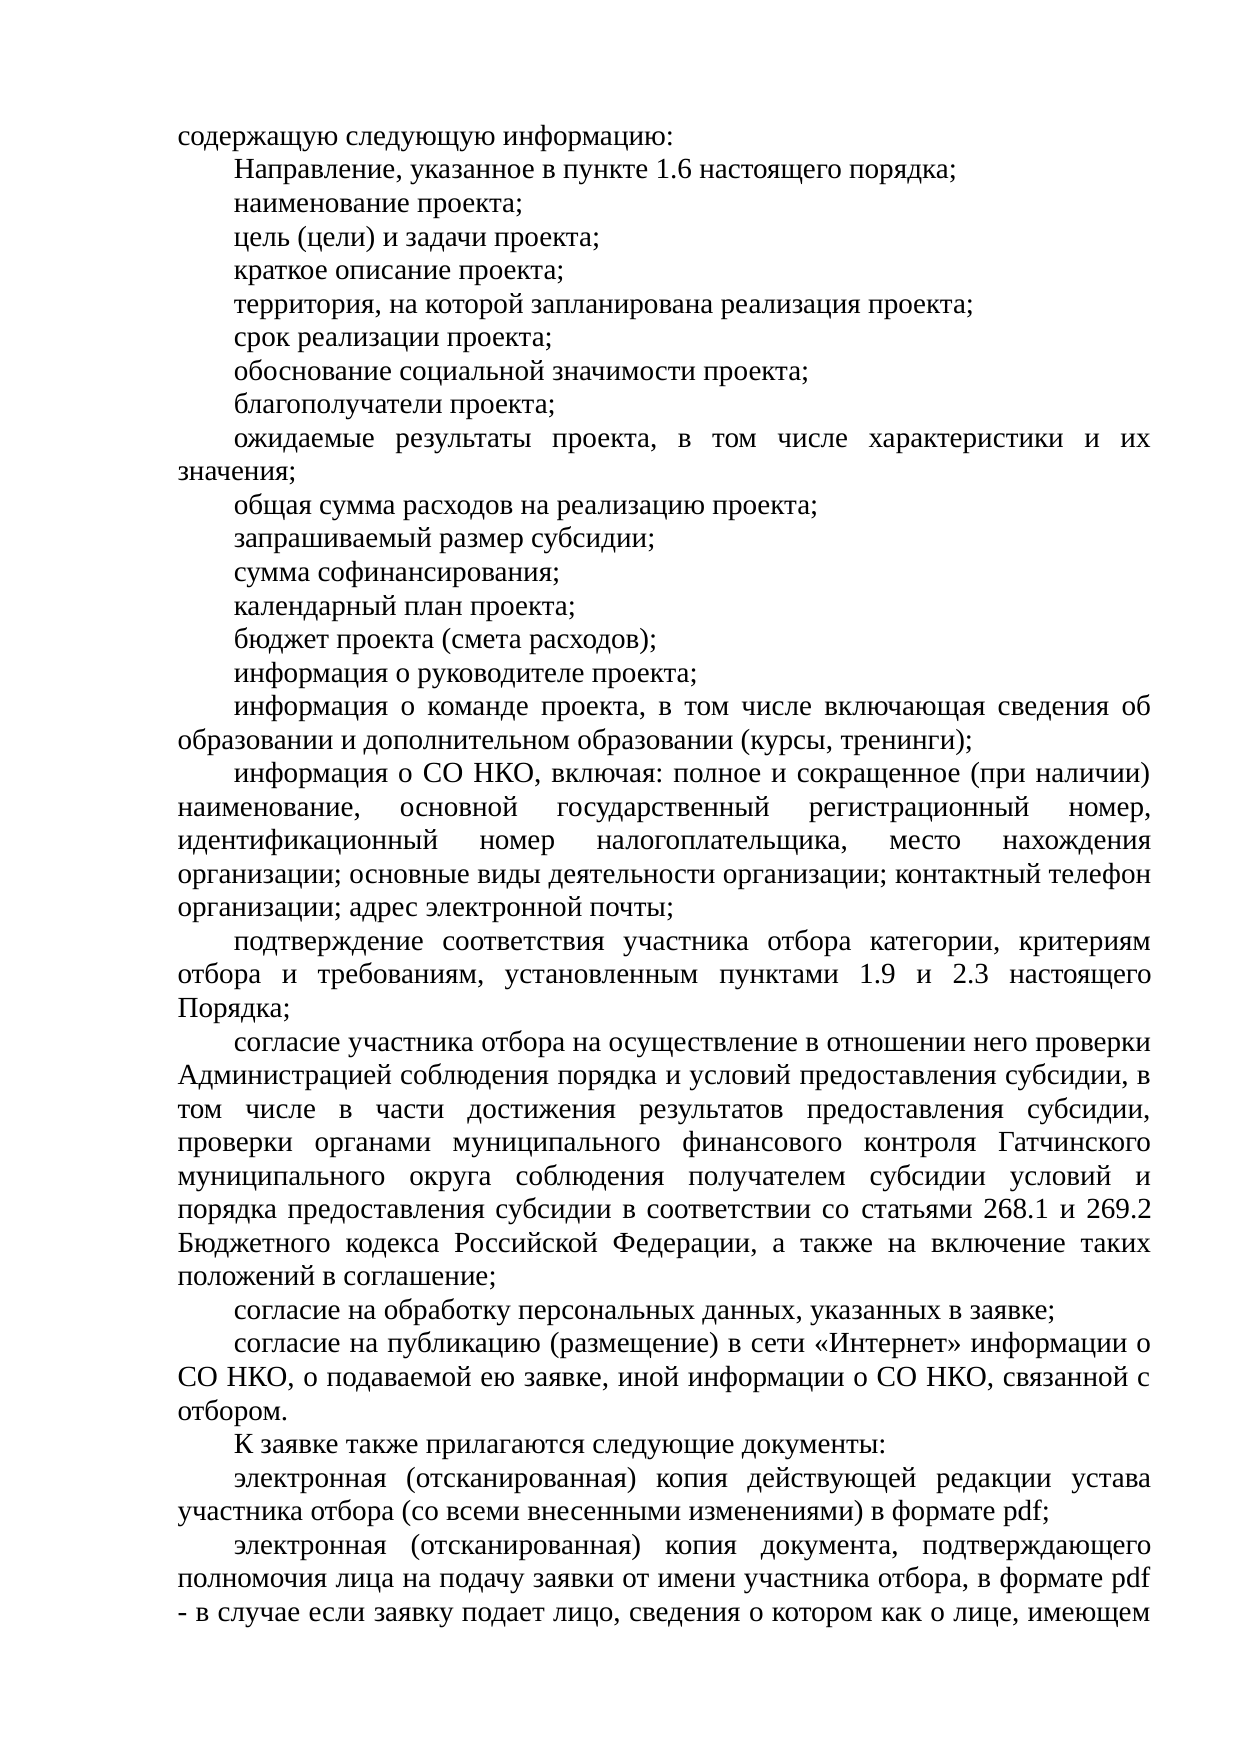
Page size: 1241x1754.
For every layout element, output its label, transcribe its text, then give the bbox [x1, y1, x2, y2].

text сумма софинансирования; [177, 554, 1152, 588]
text краткое описание проекта; [177, 252, 1152, 286]
text информация о СО НКО, включая: полное и сокращенное (при наличии) наименование, основной государственный регистрационный номер, идентификационный номер налогоплательщика, место нахождения организации; основные виды деятельности организации; контактный телефон организации; адрес электронной почты; [177, 755, 1152, 923]
text запрашиваемый размер субсидии; [177, 521, 1152, 554]
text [177, 1527, 1152, 1627]
text информация о команде проекта, в том числе включающая сведения об образовании и дополнительном образовании (курсы, тренинги); [177, 688, 1152, 755]
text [177, 118, 1152, 152]
text подтверждение соответствия участника отбора категории, критериям отбора и требованиям, установленным пунктами 1.9 и 2.3 настоящего Порядка; [177, 923, 1152, 1024]
text наименование проекта; [177, 185, 1152, 219]
text благополучатели проекта; [177, 386, 1152, 420]
text календарный план проекта; [177, 588, 1152, 621]
text территория, на которой запланирована реализация проекта; [177, 286, 1152, 319]
text К заявке также прилагаются следующие документы: [177, 1426, 1152, 1460]
text Направление, указанное в пункте 1.6 настоящего порядка; [177, 152, 1152, 185]
text обоснование социальной значимости проекта; [177, 353, 1152, 386]
text согласие на публикацию (размещение) в сети «Интернет» информации о СО НКО, о подаваемой ею заявке, иной информации о СО НКО, связанной с отбором. [177, 1326, 1152, 1426]
text ожидаемые результаты проекта, в том числе характеристики и их значения; [177, 420, 1152, 487]
text бюджет проекта (смета расходов); [177, 621, 1152, 655]
text срок реализации проекта; [177, 319, 1152, 353]
text согласие участника отбора на осуществление в отношении него проверки Администрацией соблюдения порядка и условий предоставления субсидии, в том числе в части достижения результатов предоставления субсидии, проверки органами муниципального финансового контроля Гатчинского муниципального округа соблюдения получателем субсидии условий и порядка предоставления субсидии в соответствии со статьями 268.1 и 269.2 Бюджетного кодекса Российской Федерации, а также на включение таких положений в соглашение; [177, 1024, 1152, 1292]
text согласие на обработку персональных данных, указанных в заявке; [177, 1292, 1152, 1326]
text информация о руководителе проекта; [177, 655, 1152, 688]
text общая сумма расходов на реализацию проекта; [177, 487, 1152, 521]
text цель (цели) и задачи проекта; [177, 219, 1152, 252]
text электронная (отсканированная) копия действующей редакции устава участника отбора (со всеми внесенными изменениями) в формате pdf; [177, 1460, 1152, 1527]
